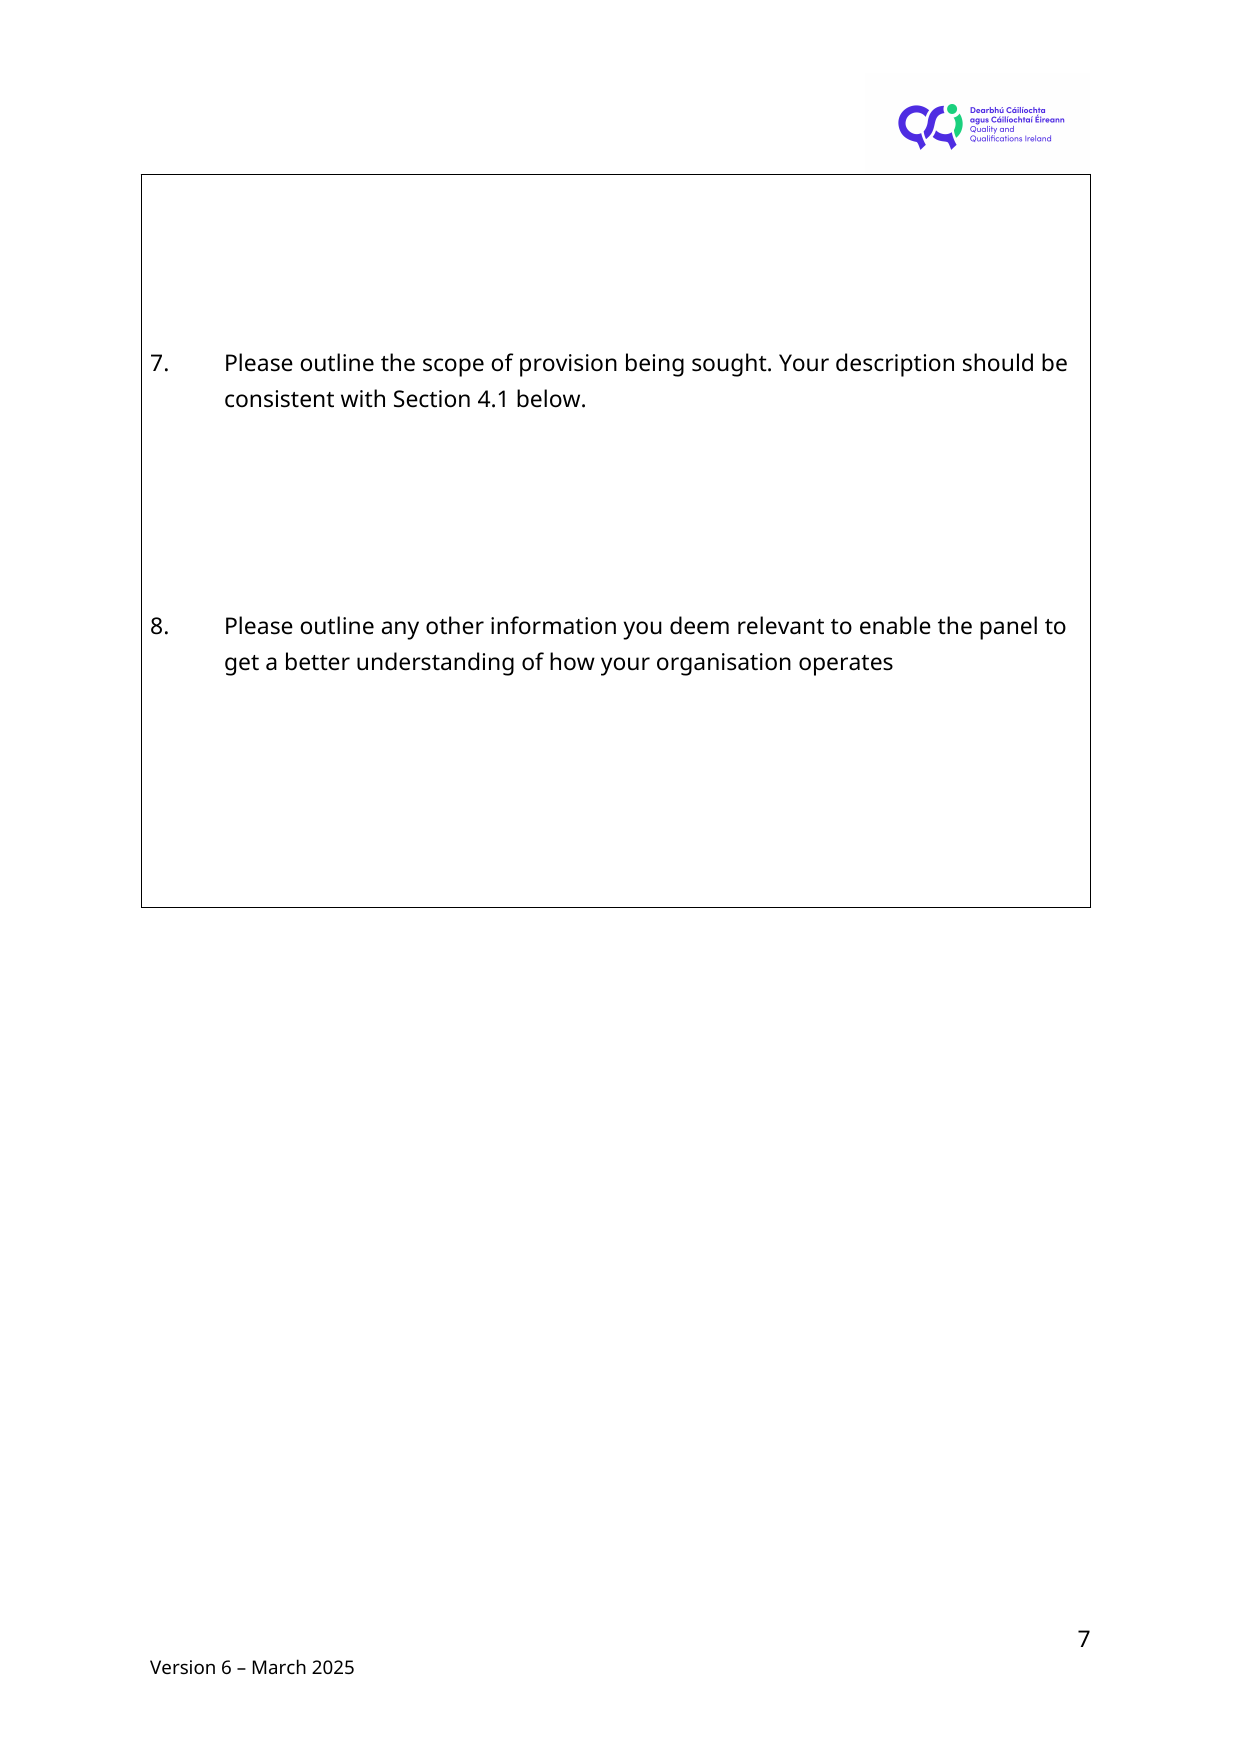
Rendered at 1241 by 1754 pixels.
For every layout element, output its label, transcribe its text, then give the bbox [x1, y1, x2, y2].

text 7. Please outline the scope of provision being sought. Your description should be consistent with Section 4.1 below. [142, 344, 1090, 414]
picture [865, 73, 1091, 174]
text 8. Please outline any other information you deem relevant to enable the panel to get a better understanding of how your organisation operates [142, 607, 1090, 677]
